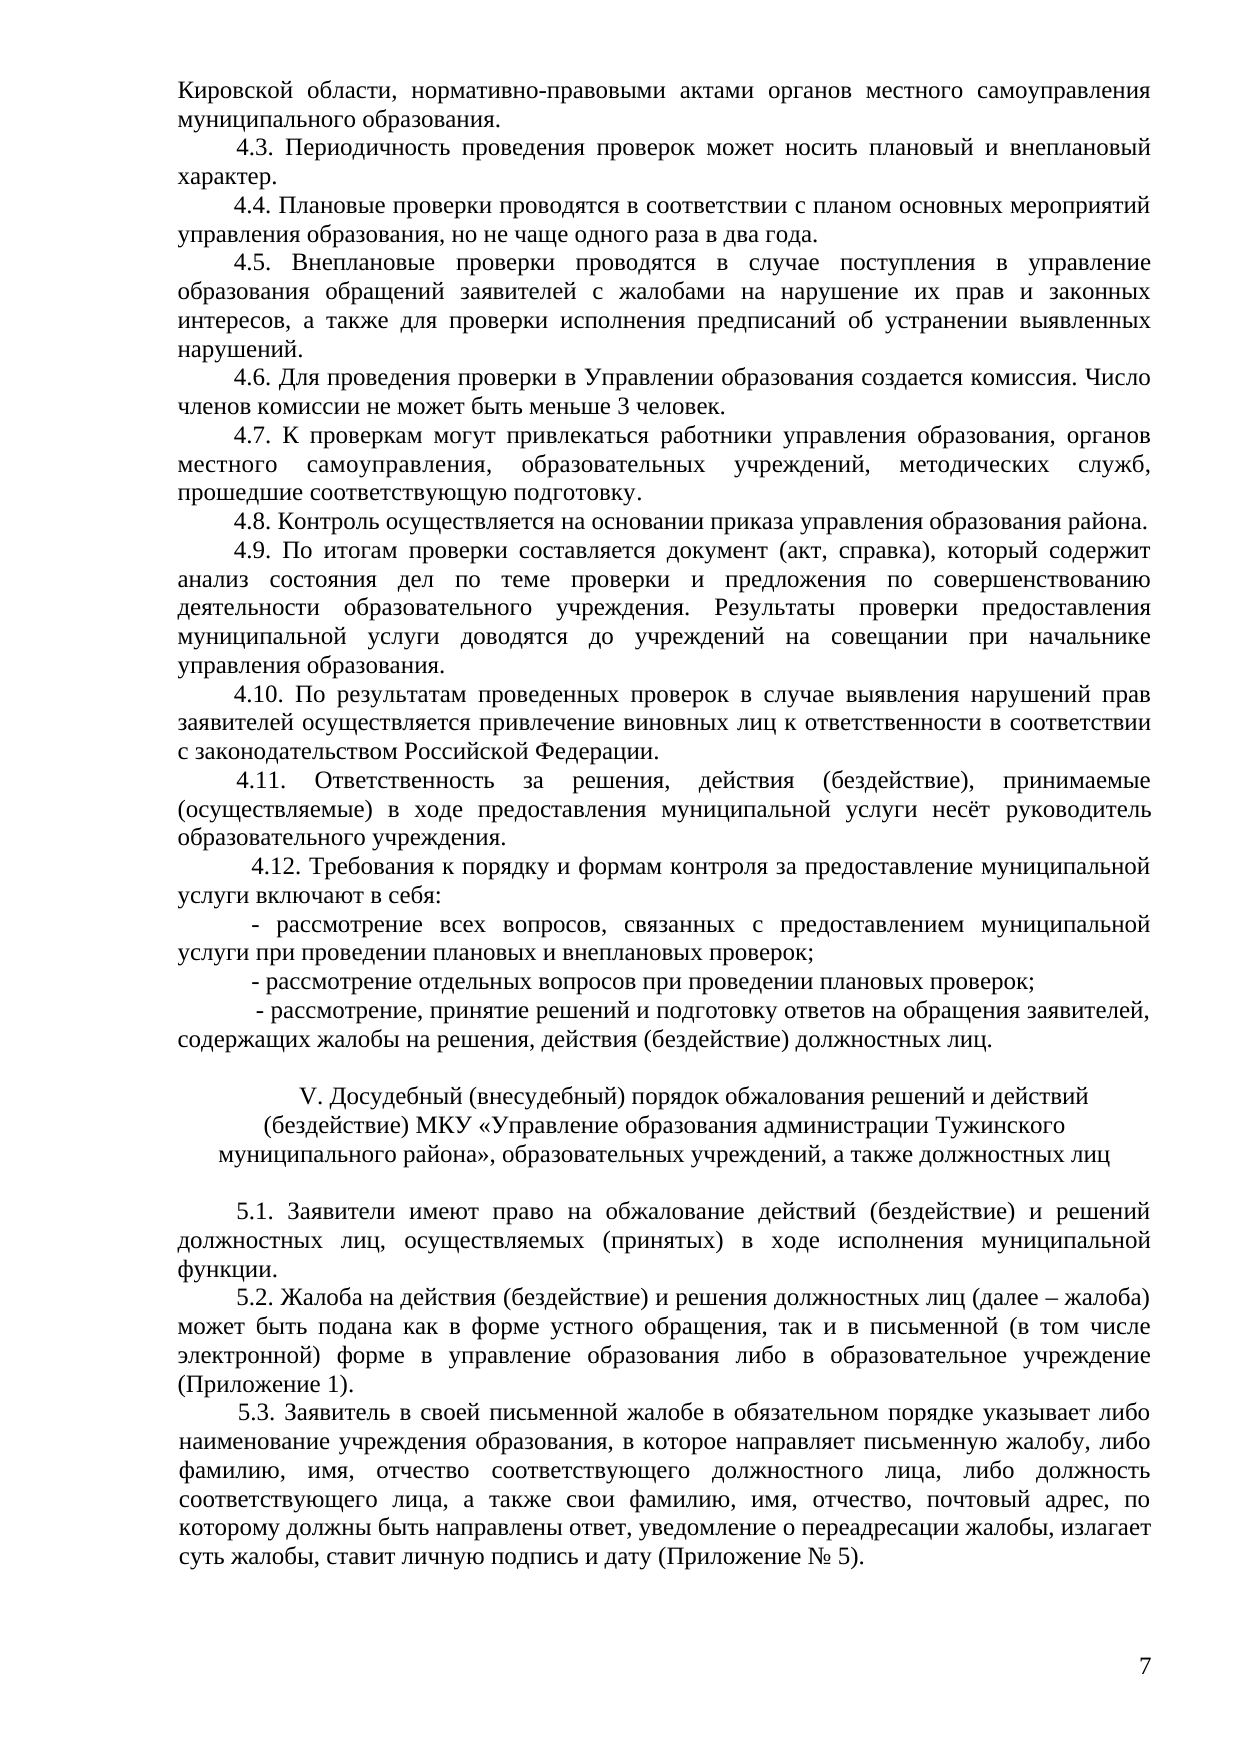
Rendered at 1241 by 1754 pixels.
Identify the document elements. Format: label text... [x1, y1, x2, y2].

text - рассмотрение отдельных вопросов при проведении плановых проверок; [177, 966, 1152, 995]
text - рассмотрение всех вопросов, связанных с предоставлением муниципальной услуги при проведении плановых и внеплановых проверок; [177, 909, 1152, 966]
text 4.12. Требования к порядку и формам контроля за предоставление муниципальной услуги включают в себя: [177, 851, 1152, 909]
text V. Досудебный (внесудебный) порядок обжалования решений и действий (бездействие) МКУ «Управление образования администрации Тужинского муниципального района», образовательных учреждений, а также должностных лиц [177, 1081, 1152, 1167]
text 4.4. Плановые проверки проводятся в соответствии с планом основных мероприятий управления образования, но не чаще одного раза в два года. [177, 190, 1152, 247]
text 4.6. Для проведения проверки в Управлении образования создается комиссия. Число членов комиссии не может быть меньше 3 человек. [177, 362, 1152, 420]
text 4.7. К проверкам могут привлекаться работники управления образования, органов местного самоуправления, образовательных учреждений, методических служб, прошедшие соответствующую подготовку. [177, 420, 1152, 506]
text 4.11. Ответственность за решения, действия (бездействие), принимаемые (осуществляемые) в ходе предоставления муниципальной услуги несёт руководитель образовательного учреждения. [177, 765, 1152, 851]
text 4.9. По итогам проверки составляется документ (акт, справка), который содержит анализ состояния дел по теме проверки и предложения по совершенствованию деятельности образовательного учреждения. Результаты проверки предоставления муниципальной услуги доводятся до учреждений на совещании при начальнике управления образования. [177, 535, 1152, 679]
text 4.10. По результатам проведенных проверок в случае выявления нарушений прав заявителей осуществляется привлечение виновных лиц к ответственности в соответствии с законодательством Российской Федерации. [177, 679, 1152, 765]
text - рассмотрение, принятие решений и подготовку ответов на обращения заявителей, содержащих жалобы на решения, действия (бездействие) должностных лиц. [177, 995, 1152, 1052]
text 5.1. Заявители имеют право на обжалование действий (бездействие) и решений должностных лиц, осуществляемых (принятых) в ходе исполнения муниципальной функции. [177, 1196, 1152, 1282]
text 4.8. Контроль осуществляется на основании приказа управления образования района. [177, 506, 1152, 535]
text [177, 75, 1152, 132]
text 5.3. Заявитель в своей письменной жалобе в обязательном порядке указывает либо наименование учреждения образования, в которое направляет письменную жалобу, либо фамилию, имя, отчество соответствующего должностного лица, либо должность соответствующего лица, а также свои фамилию, имя, отчество, почтовый адрес, по которому должны быть направлены ответ, уведомление о переадресации жалобы, излагает суть жалобы, ставит личную подпись и дату (Приложение № 5). [179, 1397, 1152, 1570]
text 4.5. Внеплановые проверки проводятся в случае поступления в управление образования обращений заявителей с жалобами на нарушение их прав и законных интересов, а также для проверки исполнения предписаний об устранении выявленных нарушений. [177, 247, 1152, 362]
text 4.3. Периодичность проведения проверок может носить плановый и внеплановый характер. [177, 132, 1152, 190]
text 5.2. Жалоба на действия (бездействие) и решения должностных лиц (далее – жалоба) может быть подана как в форме устного обращения, так и в письменной (в том числе электронной) форме в управление образования либо в образовательное учреждение (Приложение 1). [177, 1282, 1152, 1397]
